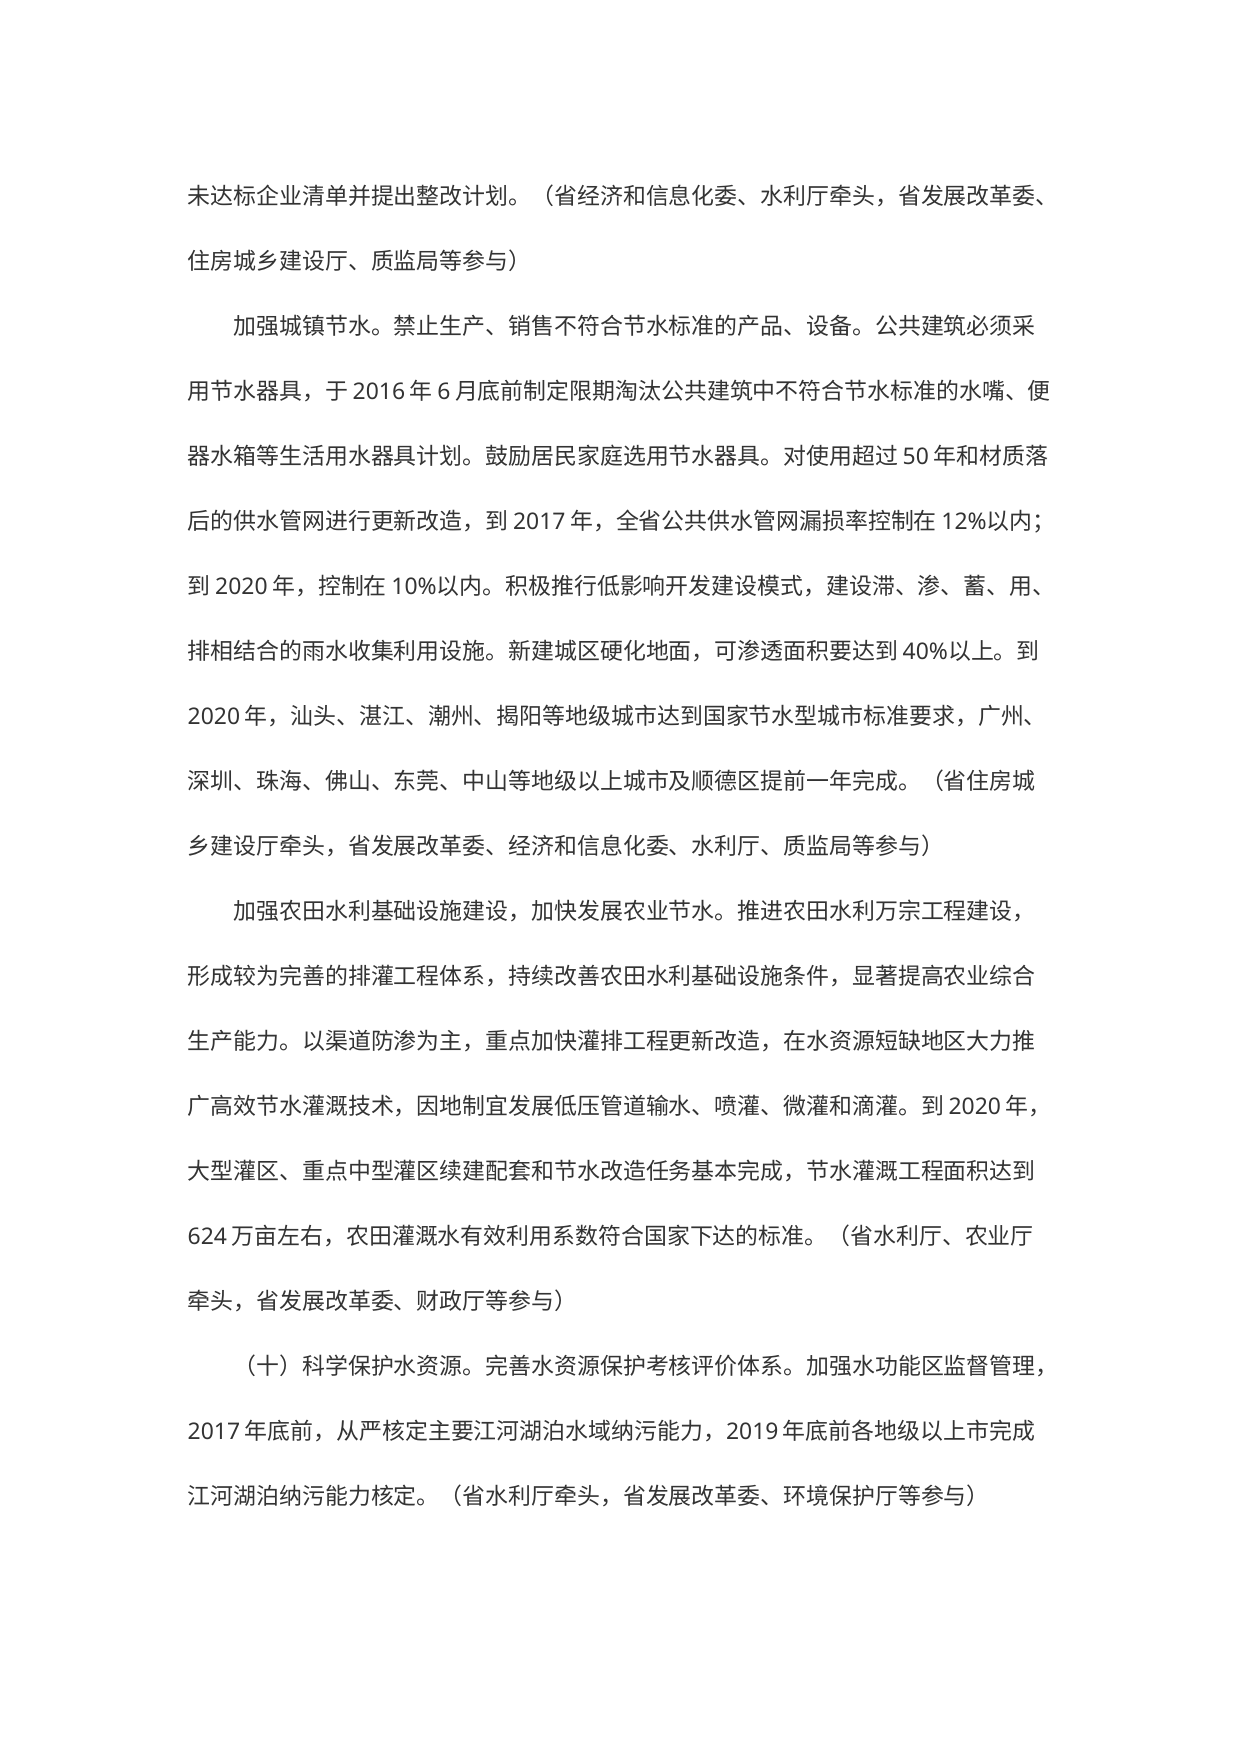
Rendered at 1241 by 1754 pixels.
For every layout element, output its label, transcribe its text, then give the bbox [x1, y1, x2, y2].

text 加强城镇节水。禁止生产、销售不符合节水标准的产品、设备。公共建筑必须采用节水器具，于2016年6月底前制定限期淘汰公共建筑中不符合节水标准的水嘴、便器水箱等生活用水器具计划。鼓励居民家庭选用节水器具。对使用超过50年和材质落后的供水管网进行更新改造，到2017年，全省公共供水管网漏损率控制在12%以内；到2020年，控制在10%以内。积极推行低影响开发建设模式，建设滞、渗、蓄、用、排相结合的雨水收集利用设施。新建城区硬化地面，可渗透面积要达到40%以上。到2020年，汕头、湛江、潮州、揭阳等地级城市达到国家节水型城市标准要求，广州、深圳、珠海、佛山、东莞、中山等地级以上城市及顺德区提前一年完成。（省住房城乡建设厅牵头，省发展改革委、经济和信息化委、水利厅、质监局等参与） [187, 292, 1053, 877]
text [187, 162, 1053, 292]
text （十）科学保护水资源。完善水资源保护考核评价体系。加强水功能区监督管理，2017年底前，从严核定主要江河湖泊水域纳污能力，2019年底前各地级以上市完成江河湖泊纳污能力核定。（省水利厅牵头，省发展改革委、环境保护厅等参与） [187, 1332, 1053, 1527]
text 加强农田水利基础设施建设，加快发展农业节水。推进农田水利万宗工程建设，形成较为完善的排灌工程体系，持续改善农田水利基础设施条件，显著提高农业综合生产能力。以渠道防渗为主，重点加快灌排工程更新改造，在水资源短缺地区大力推广高效节水灌溉技术，因地制宜发展低压管道输水、喷灌、微灌和滴灌。到2020年，大型灌区、重点中型灌区续建配套和节水改造任务基本完成，节水灌溉工程面积达到624万亩左右，农田灌溉水有效利用系数符合国家下达的标准。（省水利厅、农业厅牵头，省发展改革委、财政厅等参与） [187, 877, 1053, 1332]
